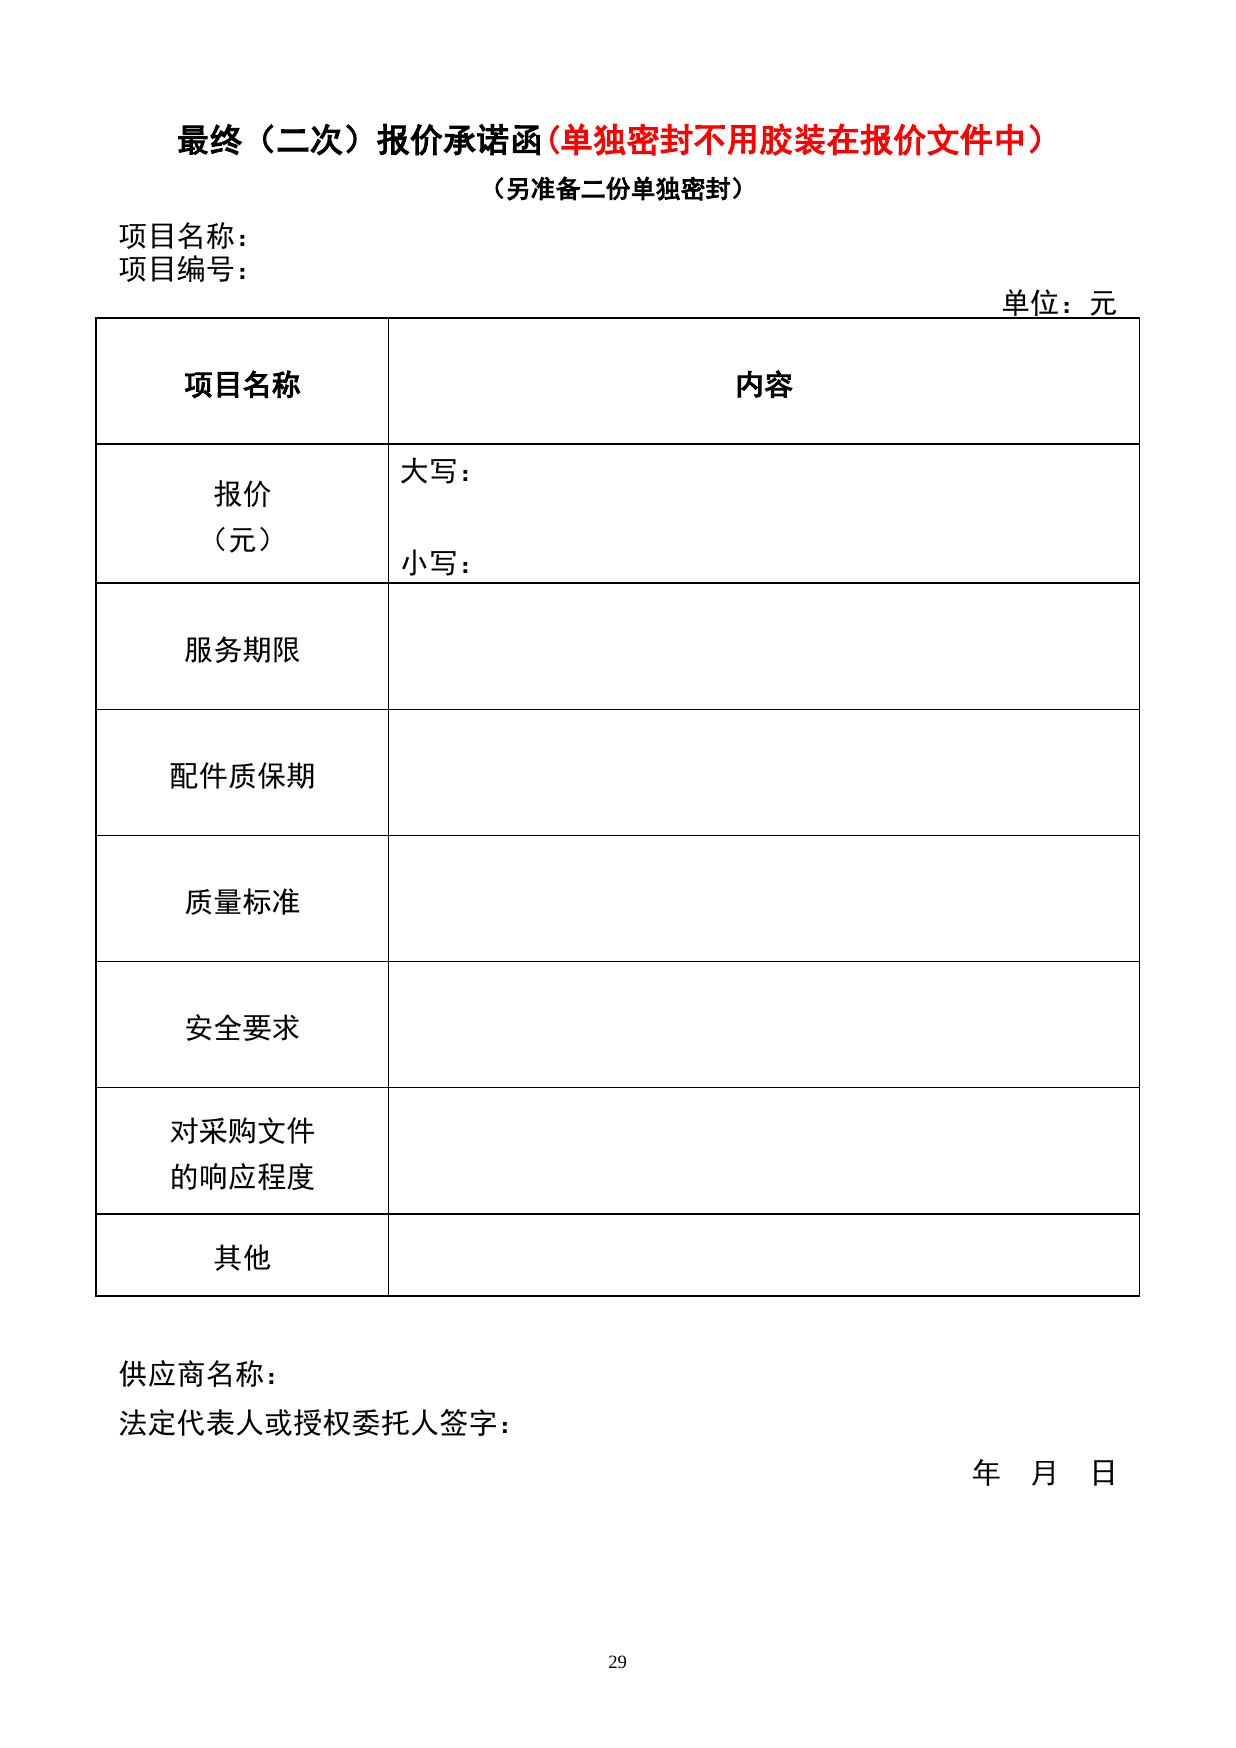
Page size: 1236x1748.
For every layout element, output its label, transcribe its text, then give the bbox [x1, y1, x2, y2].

table_cell [389, 962, 1139, 1087]
text 项目编号： [118, 251, 1117, 284]
table_cell 质量标准 [97, 836, 388, 961]
table_cell [389, 584, 1139, 708]
text 最终（二次）报价承诺函(单独密封不用胶装在报价文件中） [118, 118, 1117, 156]
text 供应商名称： [118, 1355, 1117, 1388]
table_header 项目名称 [97, 319, 388, 443]
table_cell 大写： 小写： [389, 445, 1139, 582]
table_header 内容 [389, 319, 1139, 443]
table_cell [389, 1088, 1139, 1213]
table_cell 服务期限 [97, 584, 388, 708]
table_cell 报价 （元） [97, 445, 388, 582]
table_cell [389, 710, 1139, 834]
text 单位：元 [118, 284, 1117, 317]
table_cell 配件质保期 [97, 710, 388, 834]
table_cell 对采购文件 的响应程度 [97, 1088, 388, 1213]
table_cell [389, 1215, 1139, 1295]
table_cell 其他 [97, 1215, 388, 1295]
text 项目名称： [118, 217, 1117, 251]
text 年 月 日 [118, 1454, 1117, 1488]
table_cell 安全要求 [97, 962, 388, 1087]
table_cell [389, 836, 1139, 961]
text （另准备二份单独密封） [118, 172, 1117, 201]
text 法定代表人或授权委托人签字： [118, 1405, 1117, 1438]
